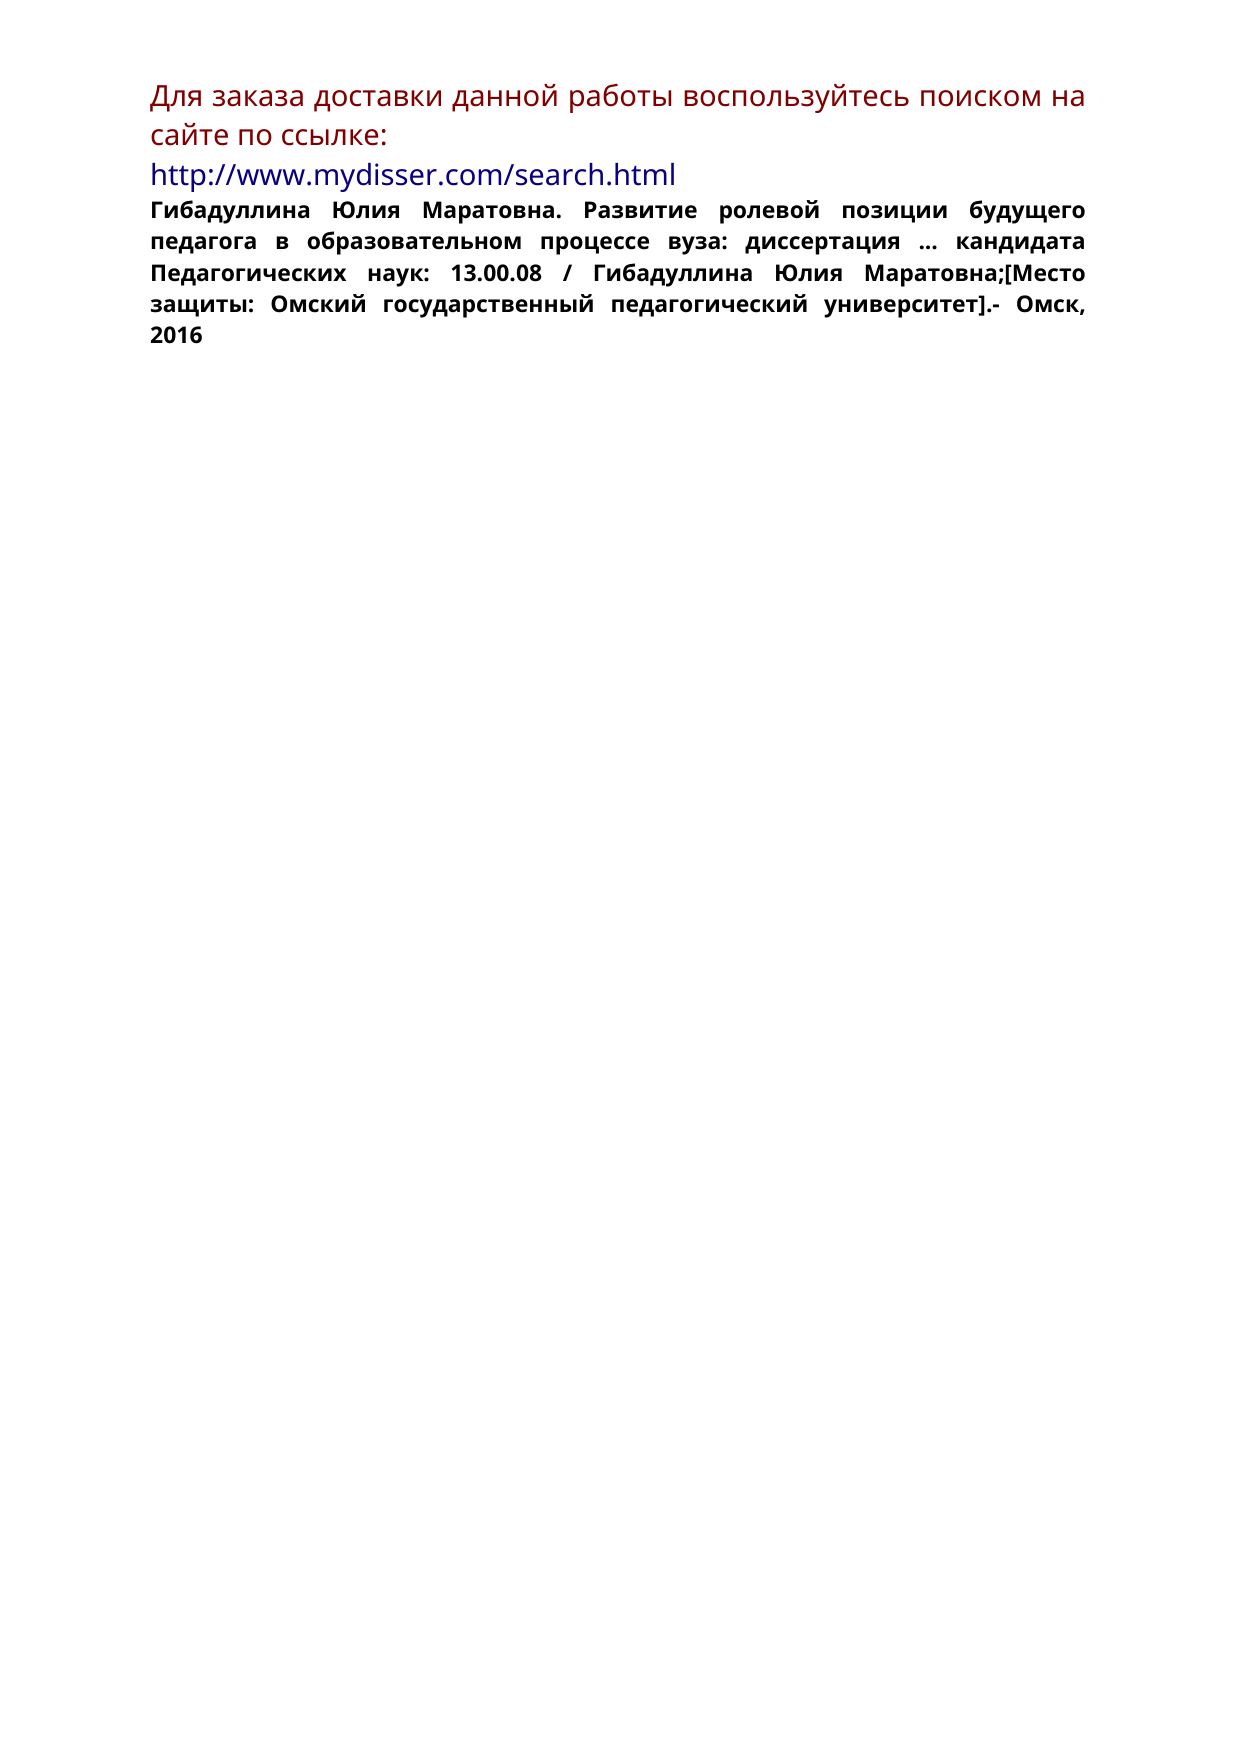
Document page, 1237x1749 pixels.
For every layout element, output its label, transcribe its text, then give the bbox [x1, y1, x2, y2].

text Гибадуллина Юлия Маратовна. Развитие ролевой позиции будущего педагога в образовательном процессе вуза: диссертация ... кандидата Педагогических наук: 13.00.08 / Гибадуллина Юлия Маратовна;[Место защиты: Омский государственный педагогический университет].- Омск, 2016 [150, 194, 1086, 350]
